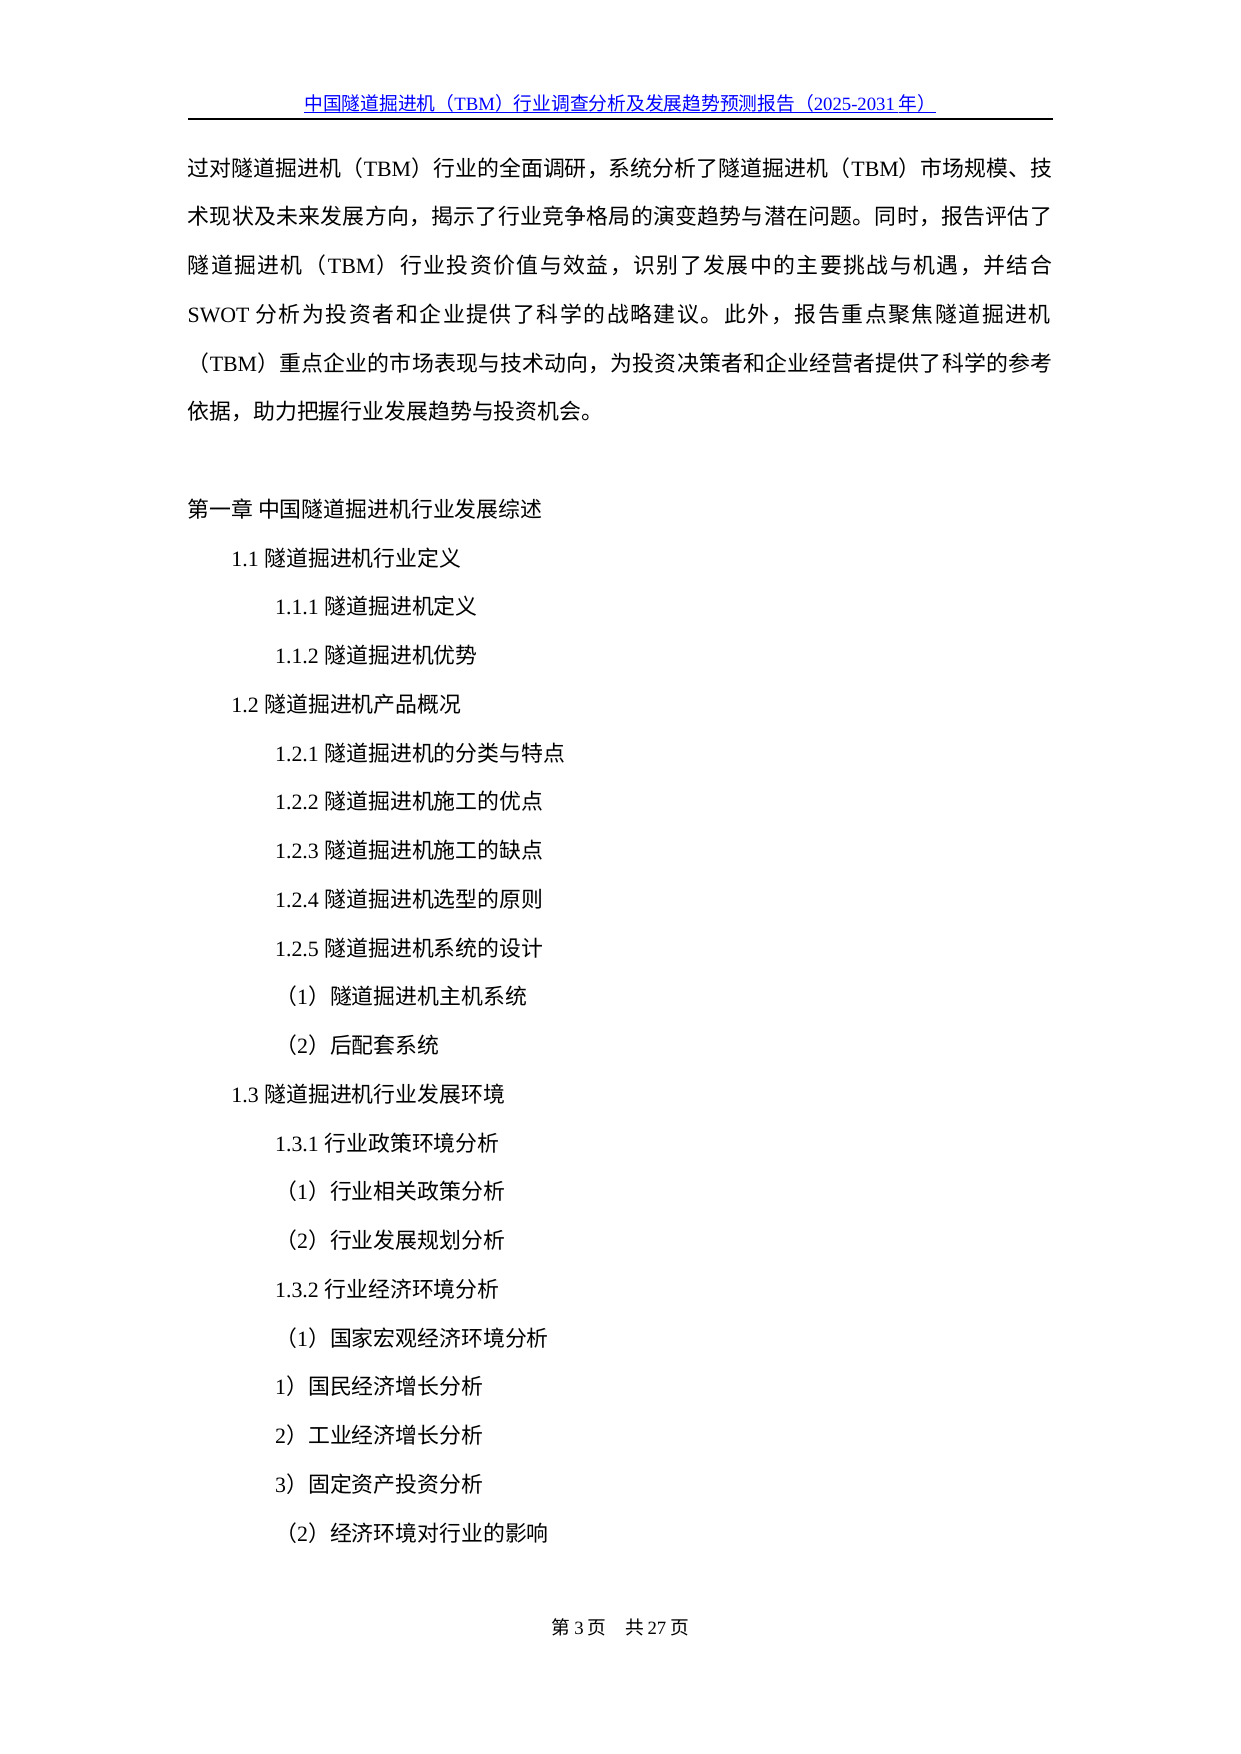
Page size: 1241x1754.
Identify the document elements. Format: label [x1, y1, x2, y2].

text [187, 150, 1053, 1548]
